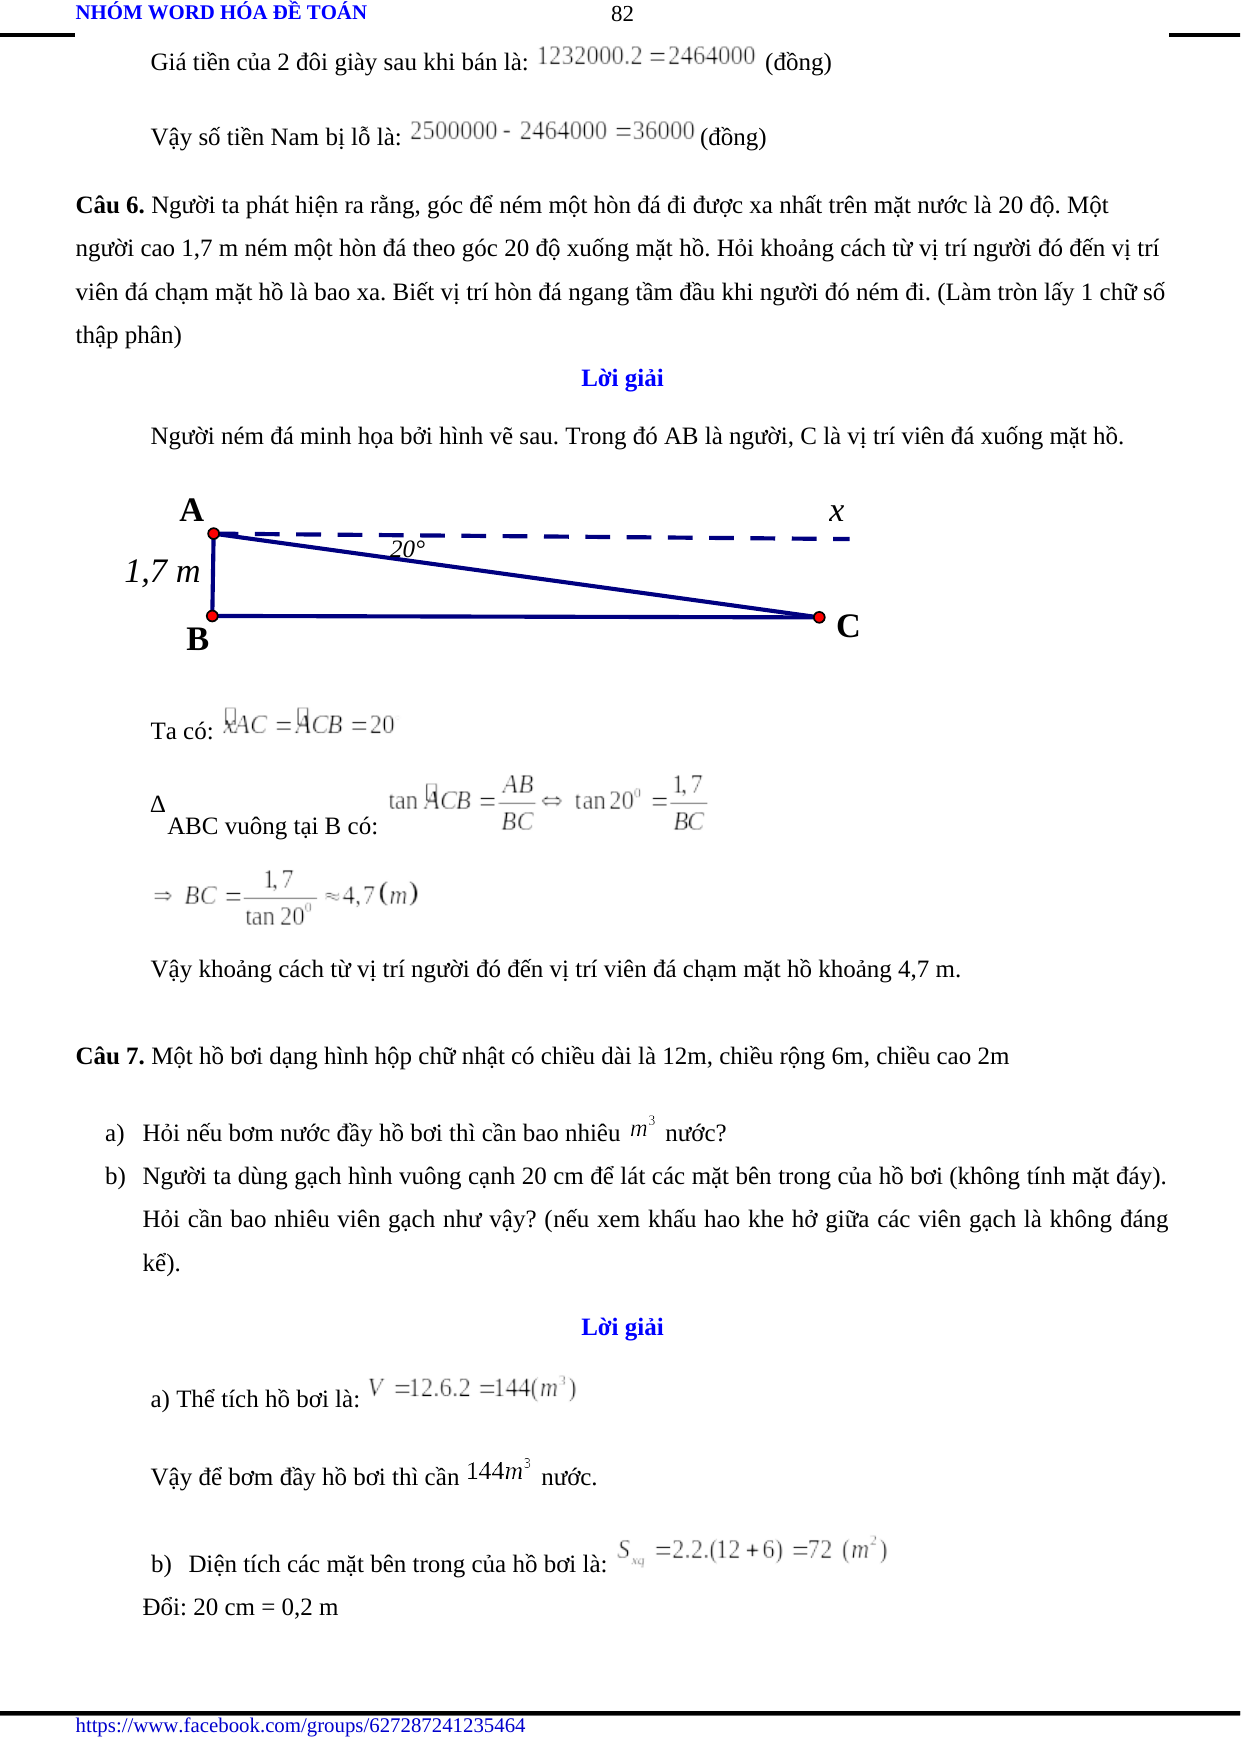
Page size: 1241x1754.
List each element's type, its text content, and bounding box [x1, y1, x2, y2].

text Câu 6. Người ta phát hiện ra rằng, góc để ném một hòn đá đi được xa nhất trên mặt nước là 20 độ. Một người cao 1,7 m ném một hòn đá theo góc 20 độ xuống mặt hồ. Hỏi khoảng cách từ vị trí người đó đến vị trí viên đá chạm mặt hồ là bao xa. Biết vị trí hòn đá ngang tầm đầu khi người đó ném đi. (Làm tròn lấy 1 chữ số thập phân) [75, 190, 1169, 348]
text Vậy để bơm đầy hồ bơi thì cần nước. [150, 1453, 1169, 1490]
text Ta có: [105, 701, 1169, 745]
list Đổi: 20 cm = 0,2 m [142, 1592, 1169, 1621]
text Vậy số tiền Nam bị lỗ là: (đồng) [105, 116, 1169, 151]
text Giá tiền của 2 đôi giày sau khi bán là: (đồng) [105, 41, 1169, 76]
text Lời giải [75, 363, 1169, 392]
text Người ném đá minh họa bởi hình vẽ sau. Trong đó AB là người, C là vị trí viên đá xuống mặt hồ. [105, 421, 1169, 449]
list Hỏi nếu bơm nước đầy hồ bơi thì cần bao nhiêu nước? [105, 1109, 1169, 1147]
list Người ta dùng gạch hình vuông cạnh 20 cm để lát các mặt bên trong của hồ bơi (không tính mặt đáy). Hỏi cần bao nhiêu viên gạch như vậy? (nếu xem khấu hao khe hở giữa các viên gạch là không đáng kể). [105, 1161, 1169, 1276]
list Diện tích các mặt bên trong của hồ bơi là: [151, 1530, 1169, 1578]
text Lời giải [75, 1312, 1169, 1340]
text Vậy khoảng cách từ vị trí người đó đến vị trí viên đá chạm mặt hồ khoảng 4,7 m. [105, 954, 1169, 983]
text ABC vuông tại B có: [75, 770, 1169, 840]
text a) Thể tích hồ bơi là: [105, 1370, 1169, 1413]
text Câu 7. Một hồ bơi dạng hình hộp chữ nhật có chiều dài là 12m, chiều rộng 6m, chiều cao 2m [75, 1041, 1169, 1070]
